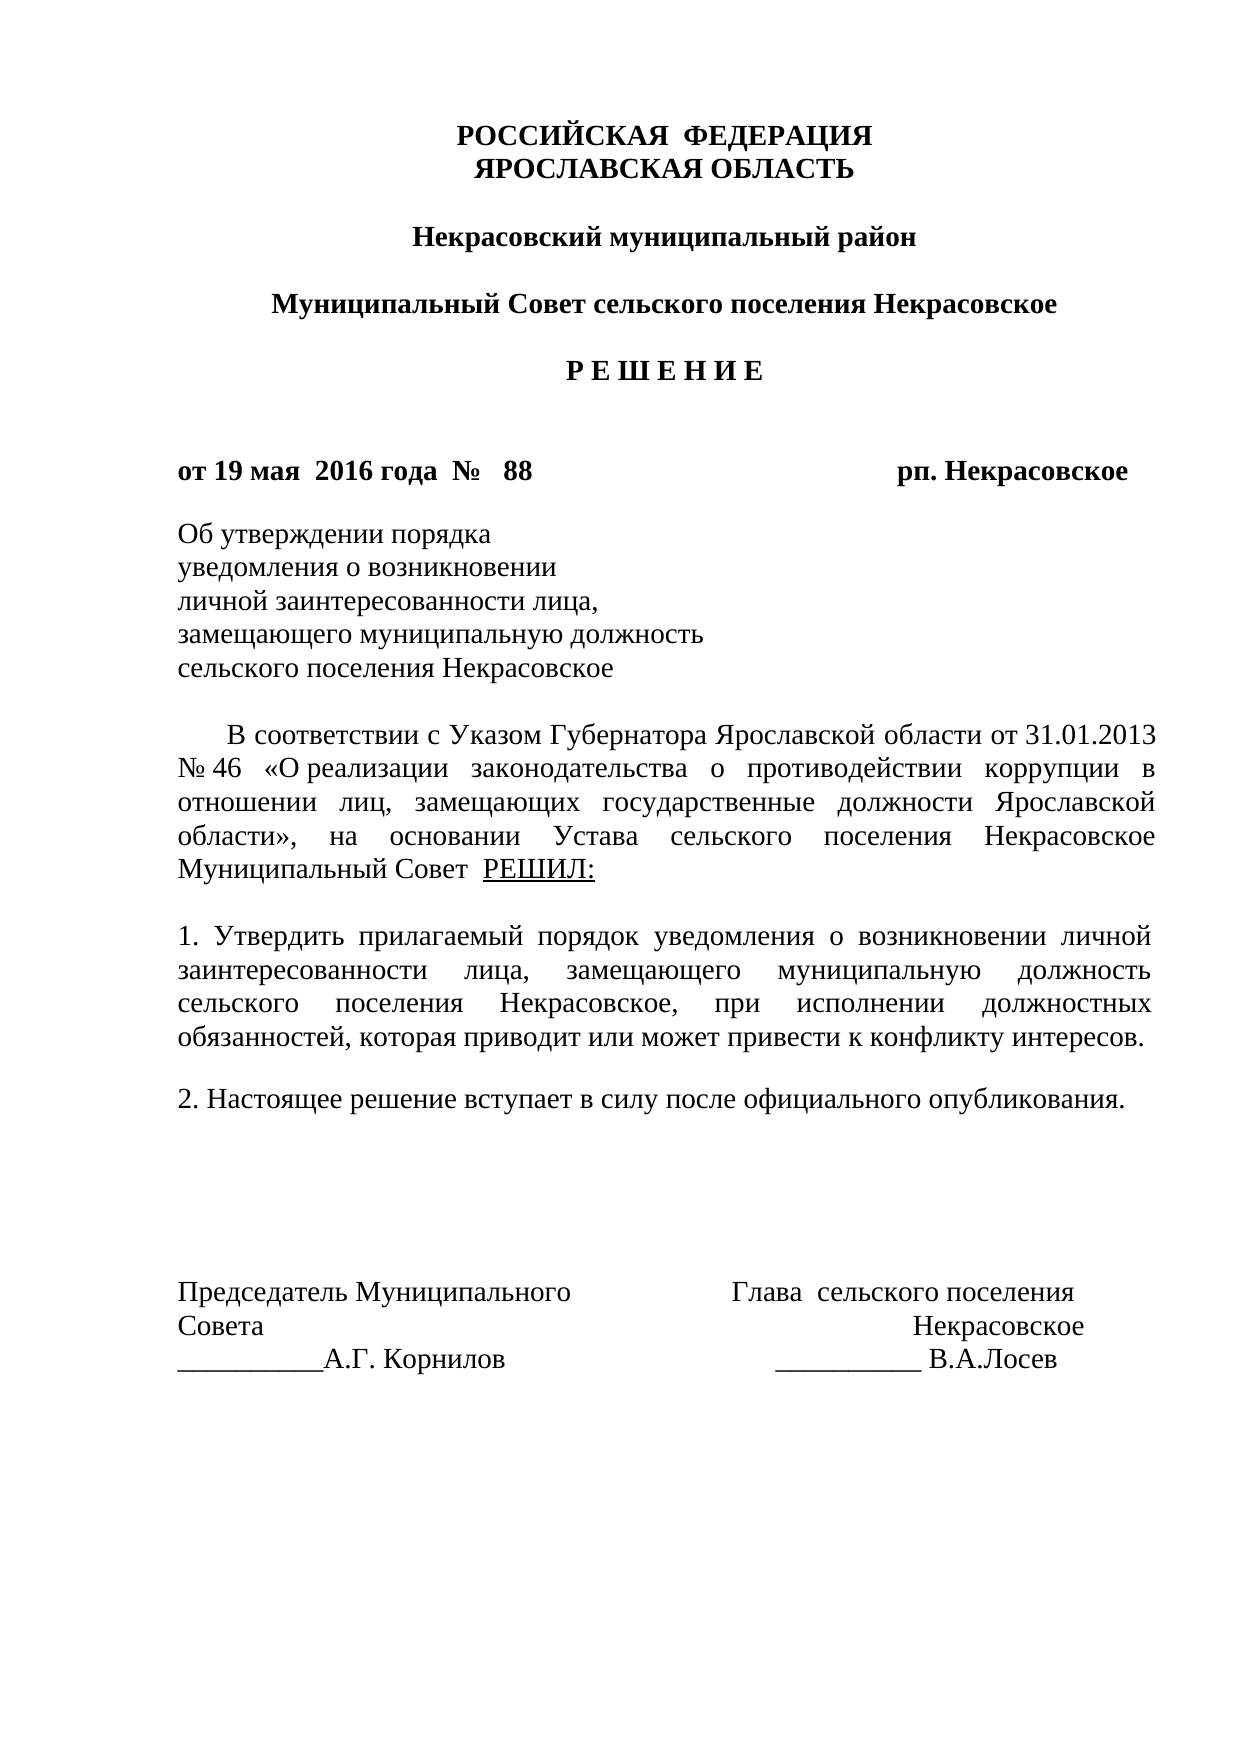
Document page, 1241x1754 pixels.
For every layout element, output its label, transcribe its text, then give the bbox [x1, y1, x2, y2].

text Р Е Ш Е Н И Е [177, 353, 1152, 386]
text от 19 мая 2016 года № 88 рп. Некрасовское [177, 453, 1152, 487]
text сельского поселения Некрасовское [169, 650, 1152, 683]
text Совета Некрасовское [177, 1308, 1152, 1341]
text 2. Настоящее решение вступает в силу после официального опубликования. [177, 1082, 1152, 1115]
text ЯРОСЛАВСКАЯ ОБЛАСТЬ [177, 152, 1152, 185]
text Некрасовский муниципальный район [177, 219, 1152, 252]
text __________А.Г. Корнилов __________ В.А.Лосев [177, 1341, 1152, 1375]
text В соответствии с Указом Губернатора Ярославской области от 31.01.2013 № 46 «О реализации законодательства о противодействии коррупции в отношении лиц, замещающих государственные должности Ярославской области», на основании Устава сельского поселения Некрасовское Муниципальный Совет РЕШИЛ: [177, 717, 1156, 885]
text Председатель Муниципального Глава сельского поселения [177, 1274, 1152, 1308]
text уведомления о возникновении [169, 549, 1152, 583]
text РОССИЙСКАЯ ФЕДЕРАЦИЯ [177, 118, 1152, 152]
text 1. Утвердить прилагаемый порядок уведомления о возникновении личной заинтересованности лица, замещающего муниципальную должность сельского поселения Некрасовское, при исполнении должностных обязанностей, которая приводит или может привести к конфликту интересов. [177, 918, 1152, 1052]
text Муниципальный Совет сельского поселения Некрасовское [177, 286, 1152, 319]
text замещающего муниципальную должность [169, 616, 1152, 650]
text Об утверждении порядка [177, 516, 1152, 549]
text личной заинтересованности лица, [169, 583, 1152, 616]
